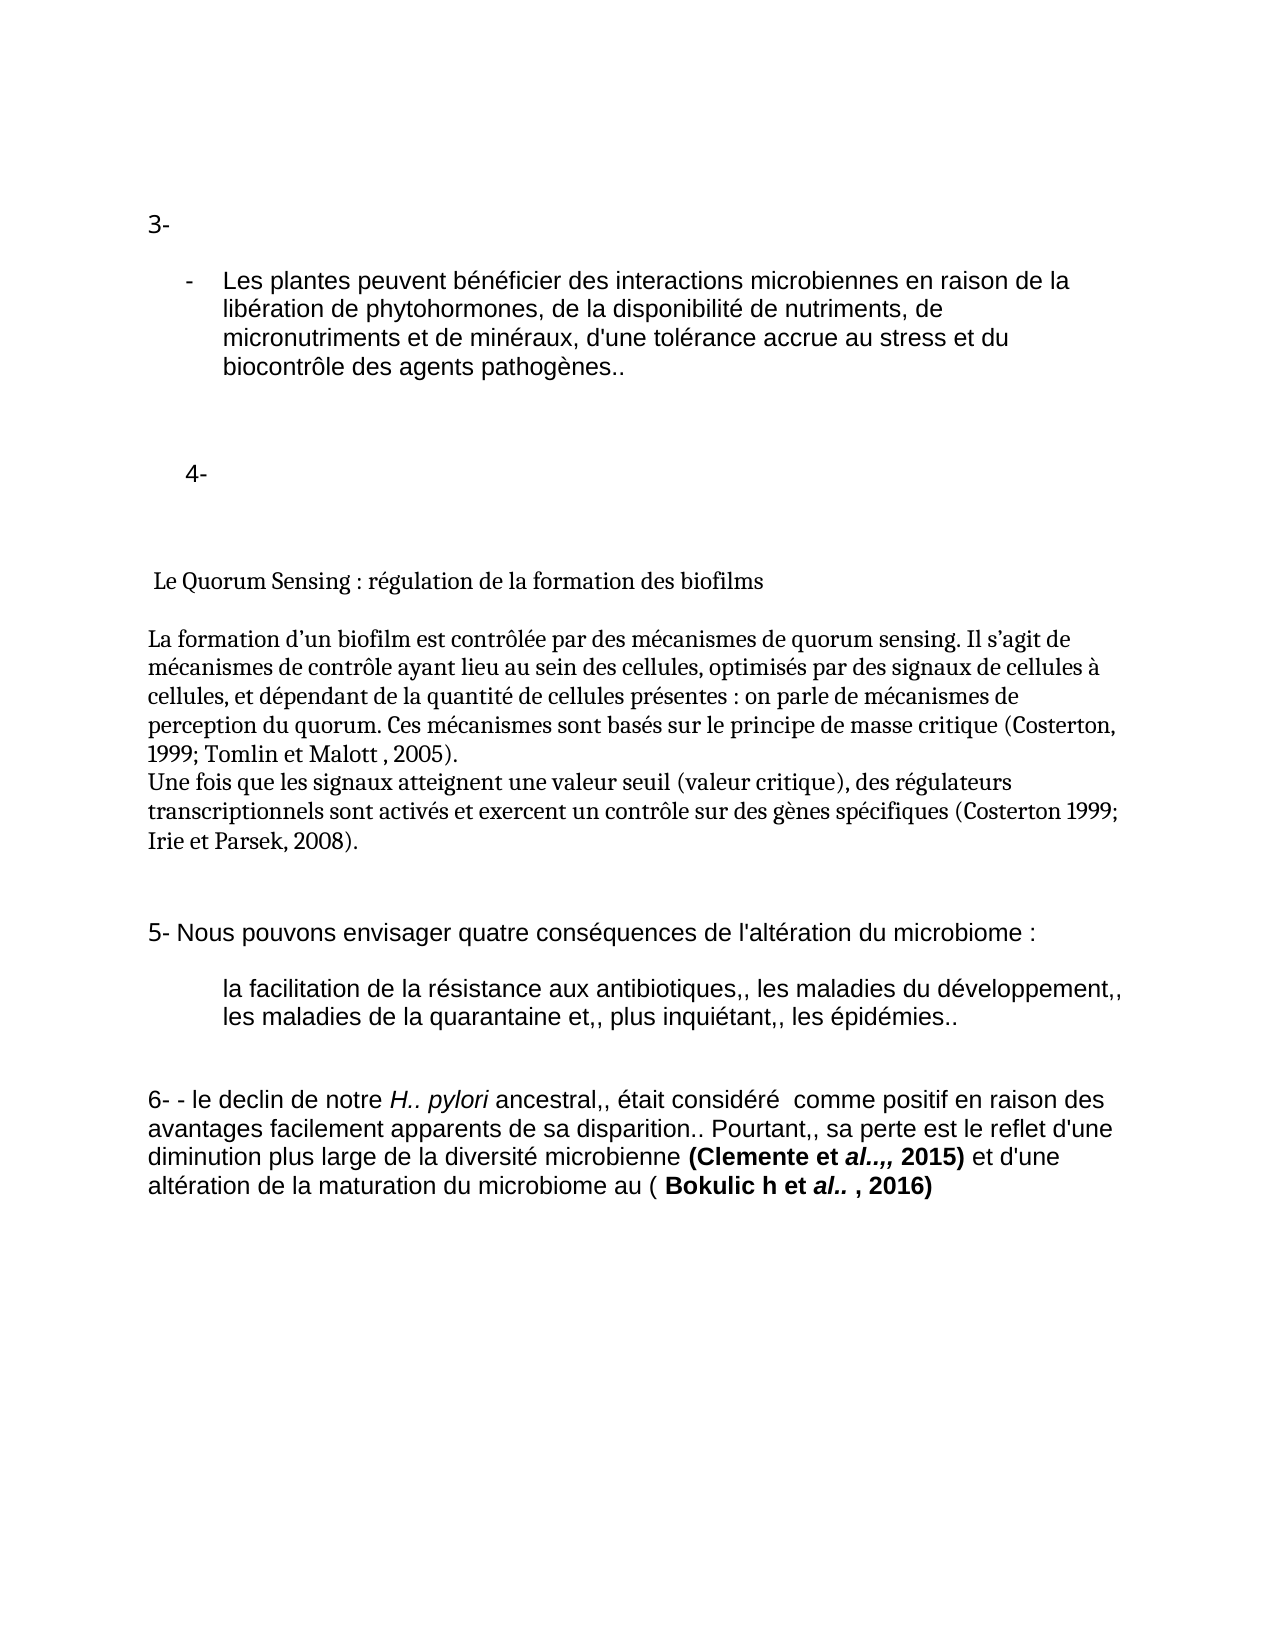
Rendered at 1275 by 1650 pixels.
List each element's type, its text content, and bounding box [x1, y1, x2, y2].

text 3- [148, 207, 1127, 241]
text 5- Nous pouvons envisager quatre conséquences de l'altération du microbiome : [148, 914, 1127, 948]
text 4- [185, 459, 1127, 488]
text La formation d’un biofilm est contrôlée par des mécanismes de quorum sensing. Il s’agit de mécanismes de contrôle ayant lieu au sein des cellules, optimisés par des signaux de cellules à cellules, et dépendant de la quantité de cellules présentes : on parle de mécanismes de perception du quorum. Ces mécanismes sont basés sur le principe de masse critique (Costerton, 1999; Tomlin et Malott , 2005). [148, 624, 1127, 768]
text Une fois que les signaux atteignent une valeur seuil (valeur critique), des régulateurs transcriptionnels sont activés et exercent un contrôle sur des gènes spécifiques (Costerton 1999; Irie et Parsek, 2008). [148, 768, 1127, 855]
text 6- - le declin de notre H.. pylori ancestral,, était considéré comme positif en raison des avantages facilement apparents de sa disparition.. Pourtant,, sa perte est le reflet d'une diminution plus large de la diversité microbienne (Clemente et al..,, 2015) et d'une altération de la maturation du microbiome au ( Bokulic h et al.. , 2016) [148, 1085, 1127, 1200]
list la facilitation de la résistance aux antibiotiques,, les maladies du développement,, les maladies de la quarantaine et,, plus inquiétant,, les épidémies.. [223, 973, 1127, 1031]
text Le Quorum Sensing : régulation de la formation des biofilms [148, 567, 1127, 596]
list Les plantes peuvent bénéficier des interactions microbiennes en raison de la libération de phytohormones, de la disponibilité de nutriments, de micronutriments et de minéraux, d'une tolérance accrue au stress et du biocontrôle des agents pathogènes.. [185, 266, 1127, 381]
